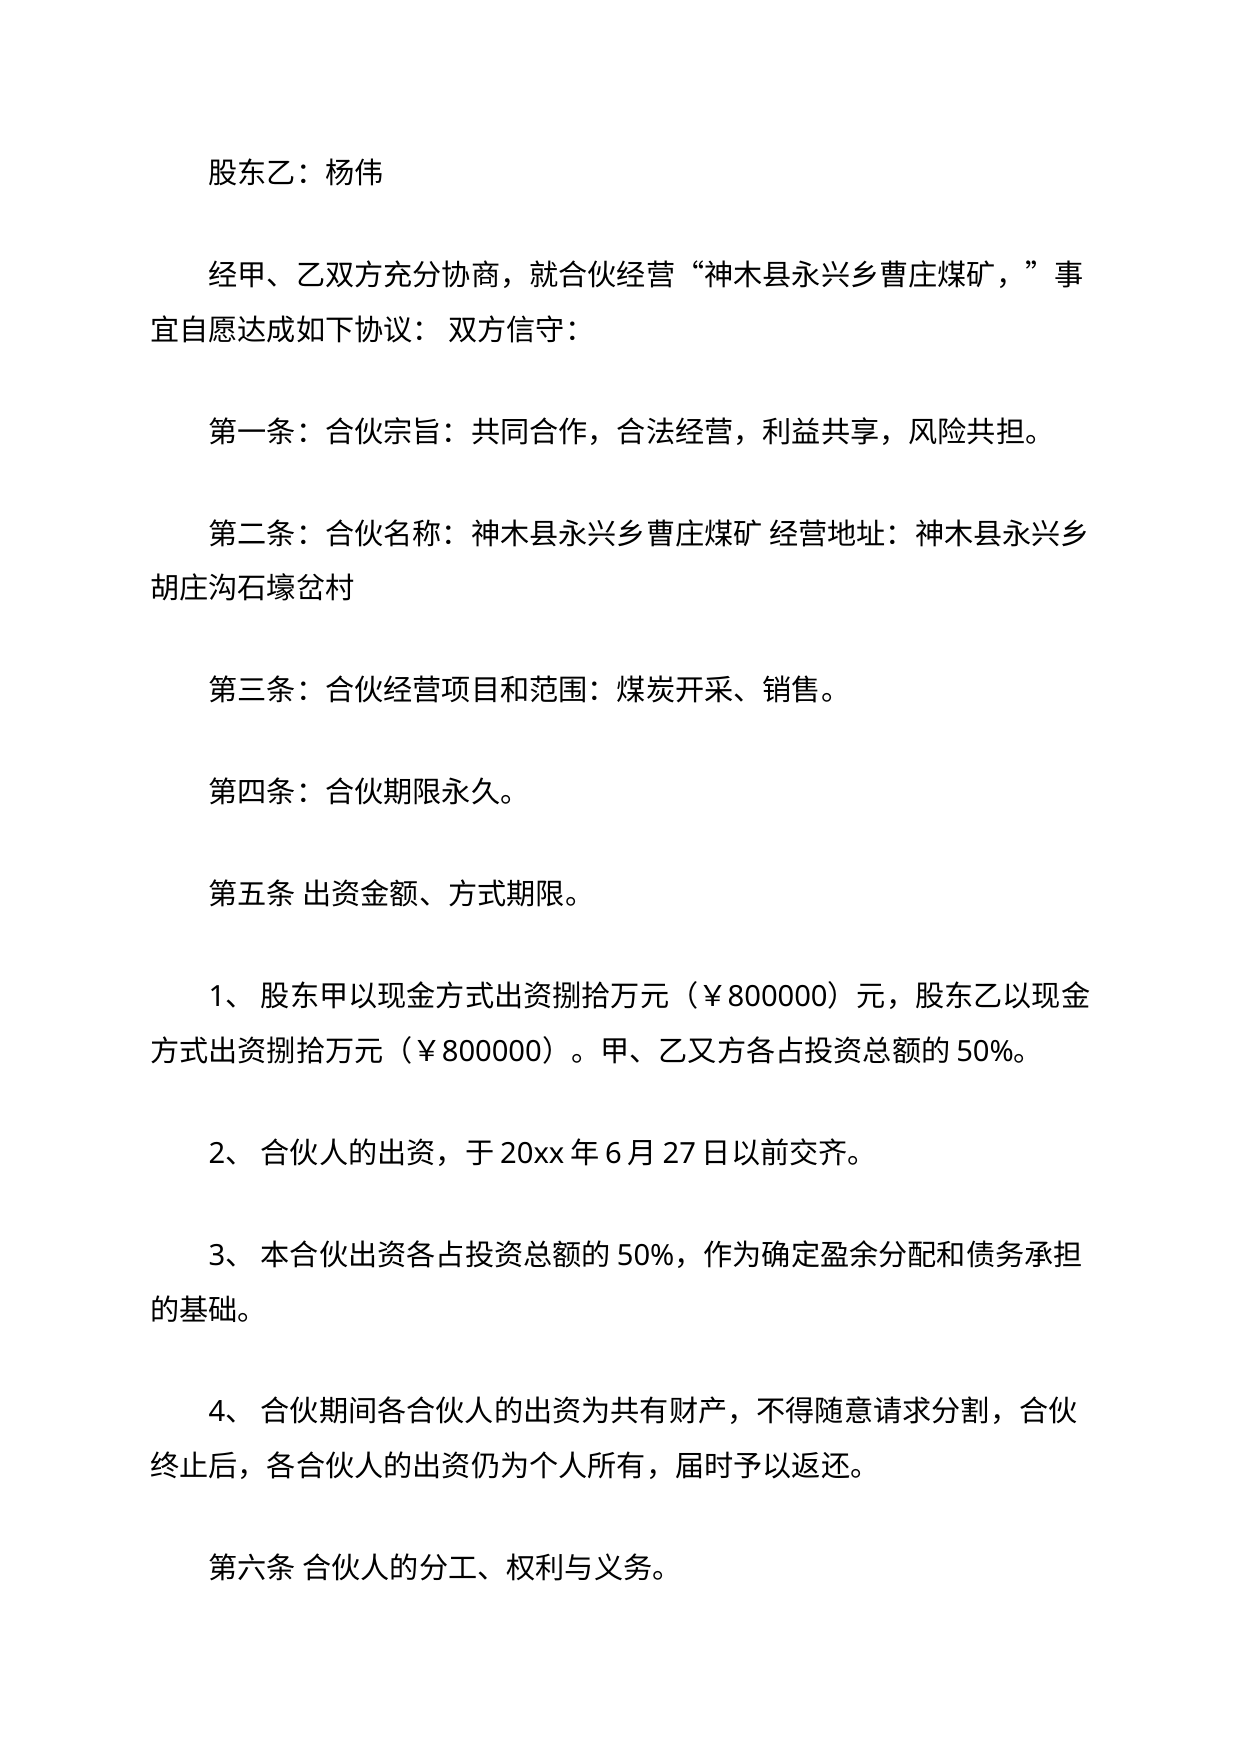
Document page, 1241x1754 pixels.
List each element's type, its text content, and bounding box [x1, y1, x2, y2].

text 第六条 合伙人的分工、权利与义务。 [150, 1545, 1090, 1587]
text 经甲、乙双方充分协商，就合伙经营“神木县永兴乡曹庄煤矿，”事宜自愿达成如下协议： 双方信守： [150, 252, 1090, 349]
text 第二条：合伙名称：神木县永兴乡曹庄煤矿 经营地址：神木县永兴乡胡庄沟石壕岔村 [150, 510, 1090, 607]
text 1、 股东甲以现金方式出资捌拾万元（￥800000）元，股东乙以现金方式出资捌拾万元（￥800000）。甲、乙又方各占投资总额的50%。 [150, 972, 1090, 1069]
text 第五条 出资金额、方式期限。 [150, 870, 1090, 913]
text 第一条：合伙宗旨：共同合作，合法经营，利益共享，风险共担。 [150, 408, 1090, 451]
text 第三条：合伙经营项目和范围：煤炭开采、销售。 [150, 667, 1090, 709]
text 3、 本合伙出资各占投资总额的50%，作为确定盈余分配和债务承担的基础。 [150, 1231, 1090, 1328]
text 第四条：合伙期限永久。 [150, 769, 1090, 811]
text 4、 合伙期间各合伙人的出资为共有财产，不得随意请求分割，合伙终止后，各合伙人的出资仍为个人所有，届时予以返还。 [150, 1388, 1090, 1485]
text 2、 合伙人的出资，于20xx年6月27日以前交齐。 [150, 1129, 1090, 1172]
text 股东乙：杨伟 [150, 150, 1090, 192]
